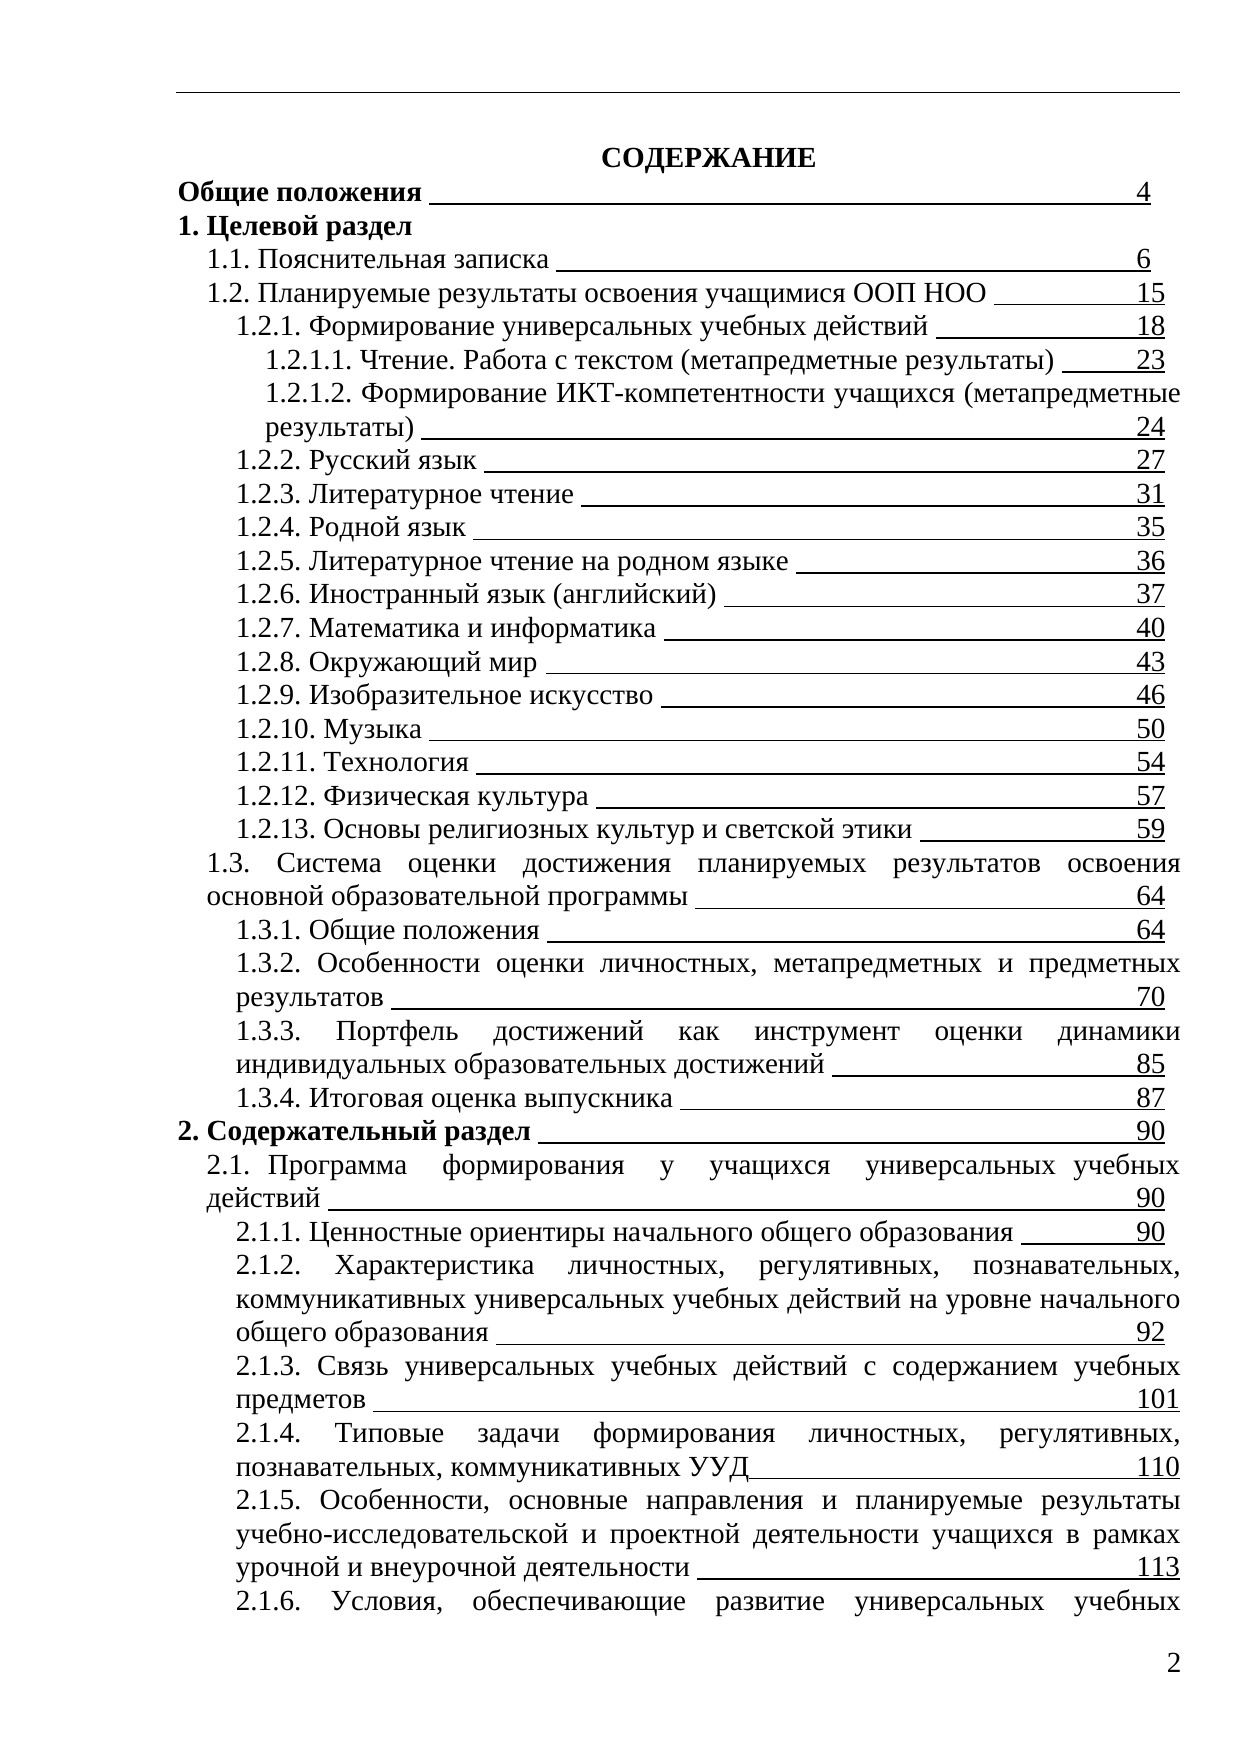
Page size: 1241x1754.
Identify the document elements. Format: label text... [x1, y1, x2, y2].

text 1.1. Пояснительная записка 6 [177, 241, 1181, 275]
text СОДЕРЖАНИЕ [177, 141, 1181, 174]
text Общие положения 4 [177, 174, 1181, 208]
text 1. Целевой раздел [177, 208, 1181, 241]
text 1.2.1.2. Формирование ИКТ-компетентности учащихся (метапредметные результаты) 24 [265, 375, 1181, 442]
text 2.1.3. Связь универсальных учебных действий с содержанием учебных предметов 101 [236, 1348, 1181, 1415]
text 2. Содержательный раздел 90 [177, 1113, 1181, 1147]
text 1.2.7. Математика и информатика 40 [236, 610, 1181, 644]
text 1.2. Планируемые результаты освоения учащимися ООП НОО 15 [177, 275, 1181, 308]
text 1.2.5. Литературное чтение на родном языке 36 [236, 543, 1181, 577]
text 1.2.1.1. Чтение. Работа с текстом (метапредметные результаты) 23 [265, 342, 1181, 375]
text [236, 1583, 1181, 1616]
text 1.2.11. Технология 54 [236, 744, 1181, 778]
text 1.2.12. Физическая культура 57 [236, 778, 1181, 811]
text 1.2.10. Музыка 50 [236, 711, 1181, 744]
text 1.2.13. Основы религиозных культур и светской этики 59 [236, 811, 1181, 845]
text 1.2.6. Иностранный язык (английский) 37 [236, 577, 1181, 610]
text 1.3. Система оценки достижения планируемых результатов освоения основной образовательной программы 64 [206, 845, 1181, 912]
text 1.3.4. Итоговая оценка выпускника 87 [236, 1080, 1181, 1113]
text 1.3.1. Общие положения 64 [236, 912, 1181, 946]
text 1.3.2. Особенности оценки личностных, метапредметных и предметных результатов 70 [236, 946, 1181, 1013]
text 1.3.3. Портфель достижений как инструмент оценки динамики индивидуальных образовательных достижений 85 [236, 1013, 1181, 1080]
text 1.2.9. Изобразительное искусство 46 [236, 677, 1181, 711]
text 1.2.1. Формирование универсальных учебных действий 18 [236, 308, 1181, 342]
text 2.1.1. Ценностные ориентиры начального общего образования 90 [236, 1214, 1181, 1247]
text 2.1. Программа формирования у учащихся универсальных учебных действий 90 [206, 1147, 1181, 1214]
text 1.2.4. Родной язык 35 [236, 509, 1181, 543]
text 2.1.5. Особенности, основные направления и планируемые результаты учебно-исследовательской и проектной деятельности учащихся в рамках урочной и внеурочной деятельности 113 [236, 1482, 1181, 1583]
text 1.2.2. Русский язык 27 [236, 442, 1181, 476]
text 2.1.4. Типовые задачи формирования личностных, регулятивных, познавательных, коммуникативных УУД 110 [236, 1415, 1181, 1482]
text 2.1.2. Характеристика личностных, регулятивных, познавательных, коммуникативных универсальных учебных действий на уровне начального общего образования 92 [236, 1247, 1181, 1348]
text 1.2.3. Литературное чтение 31 [236, 476, 1181, 509]
text 1.2.8. Окружающий мир 43 [236, 644, 1181, 677]
